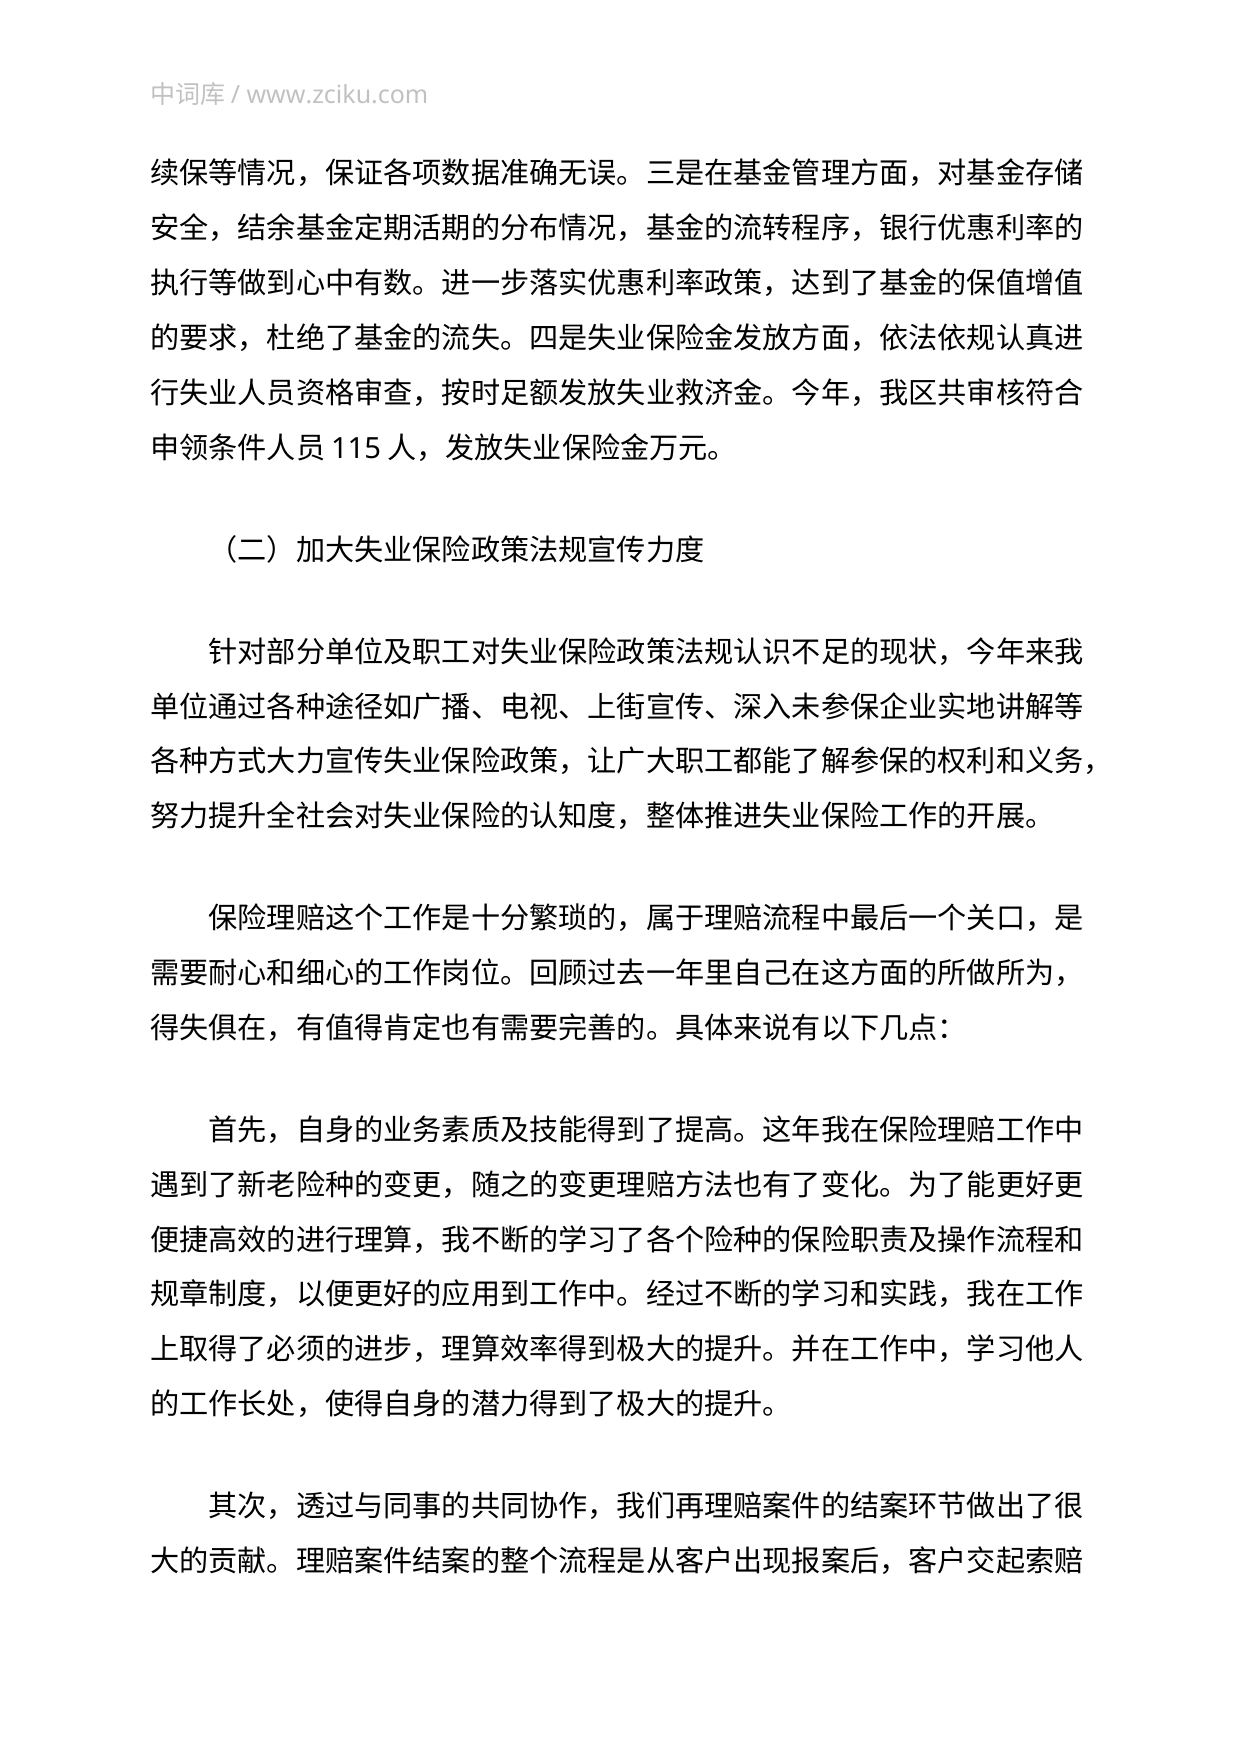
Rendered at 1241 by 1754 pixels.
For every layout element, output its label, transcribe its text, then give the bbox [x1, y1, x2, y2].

text 针对部分单位及职工对失业保险政策法规认识不足的现状，今年来我单位通过各种途径如广播、电视、上街宣传、深入未参保企业实地讲解等各种方式大力宣传失业保险政策，让广大职工都能了解参保的权利和义务，努力提升全社会对失业保险的认知度，整体推进失业保险工作的开展。 [150, 628, 1090, 835]
text 保险理赔这个工作是十分繁琐的，属于理赔流程中最后一个关口，是需要耐心和细心的工作岗位。回顾过去一年里自己在这方面的所做所为，得失俱在，有值得肯定也有需要完善的。具体来说有以下几点： [150, 895, 1090, 1047]
text （二）加大失业保险政策法规宣传力度 [150, 526, 1090, 569]
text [150, 150, 1090, 467]
text 首先，自身的业务素质及技能得到了提高。这年我在保险理赔工作中遇到了新老险种的变更，随之的变更理赔方法也有了变化。为了能更好更便捷高效的进行理算，我不断的学习了各个险种的保险职责及操作流程和规章制度，以便更好的应用到工作中。经过不断的学习和实践，我在工作上取得了必须的进步，理算效率得到极大的提升。并在工作中，学习他人的工作长处，使得自身的潜力得到了极大的提升。 [150, 1106, 1090, 1423]
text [150, 1482, 1090, 1580]
